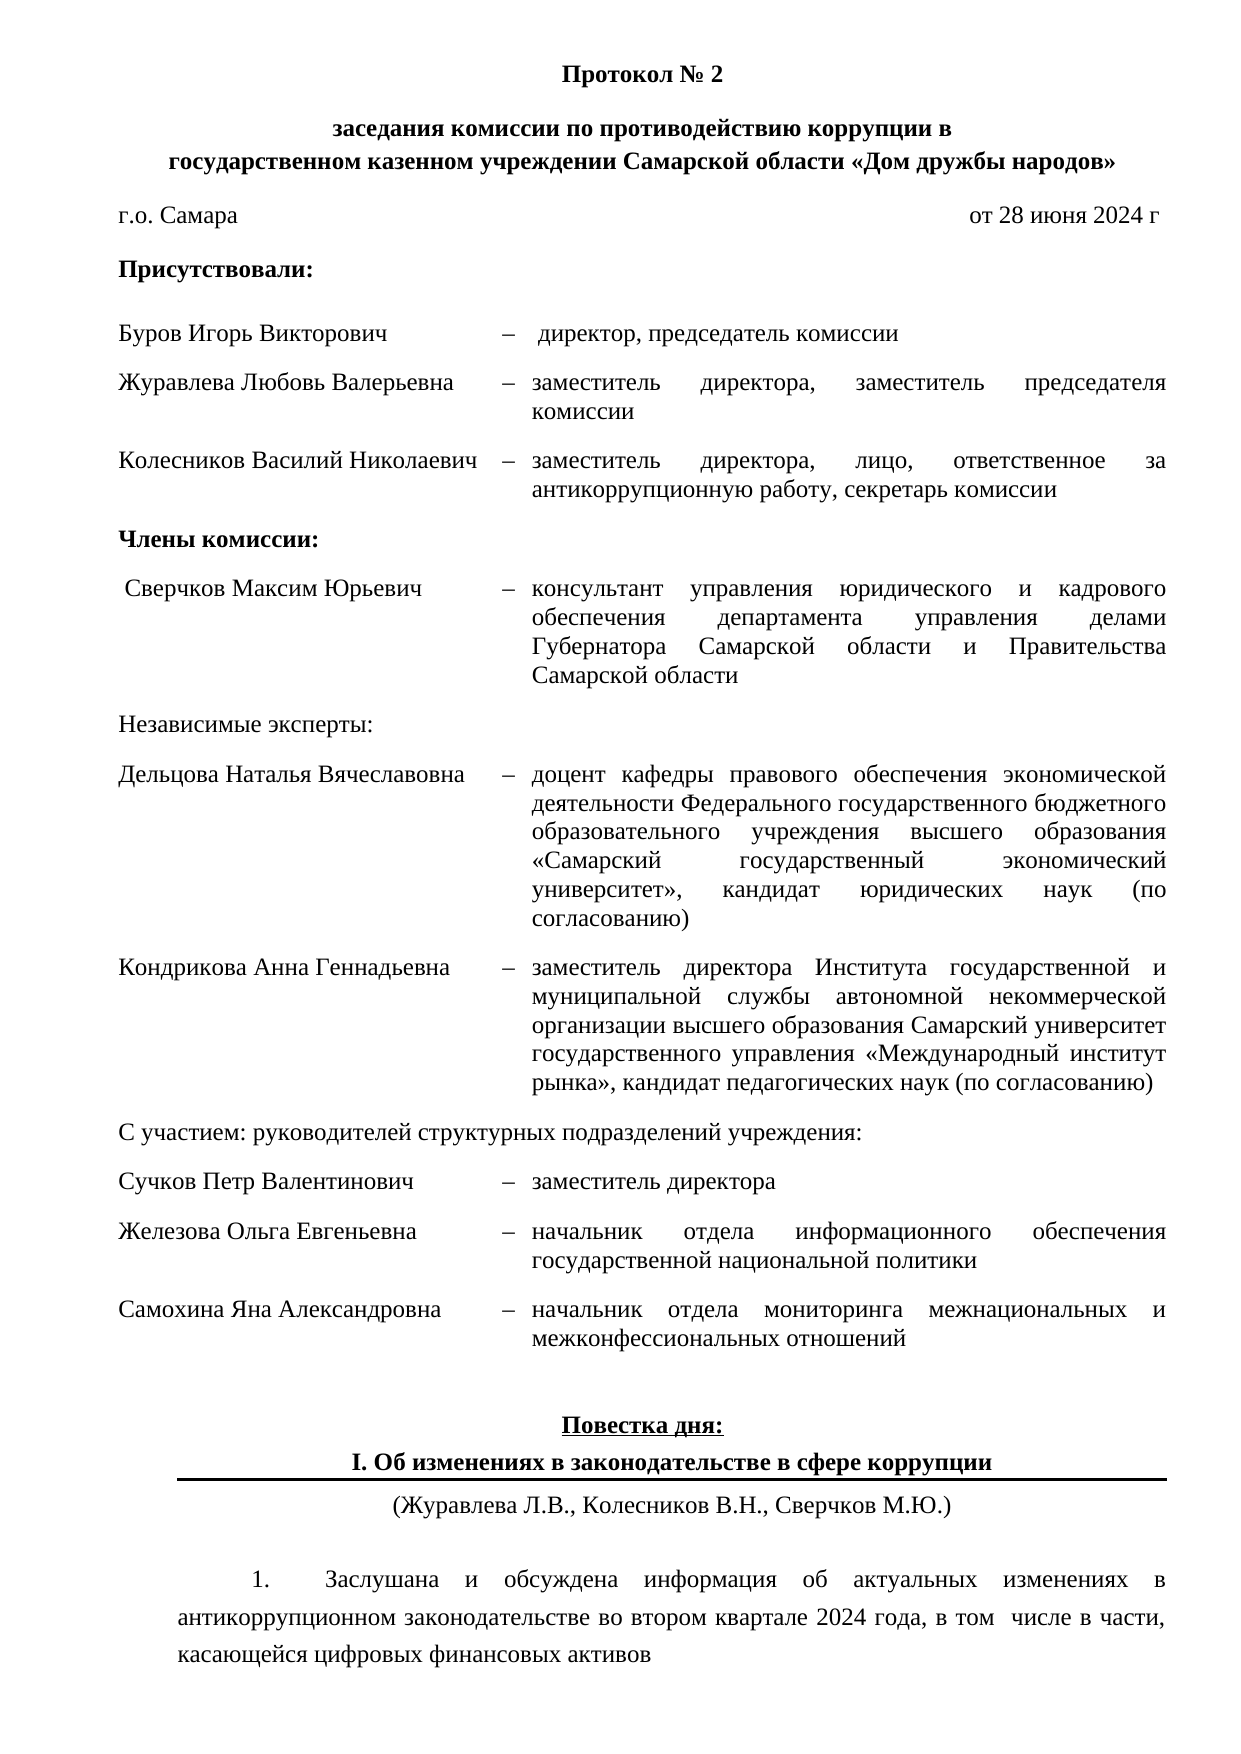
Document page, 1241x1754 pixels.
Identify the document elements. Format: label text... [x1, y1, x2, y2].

text Кондрикова Анна Геннадьевна – заместитель директора Института государственной и муниципальной службы автономной некоммерческой организации высшего образования Самарский университет государственного управления «Международный институт рынка», кандидат педагогических наук (по согласованию) [118, 952, 1167, 1096]
text Железова Ольга Евгеньевна – начальник отдела информационного обеспечения государственной национальной политики [118, 1216, 1167, 1273]
text Независимые эксперты: [118, 709, 1167, 738]
text Сучков Петр Валентинович – заместитель директора [118, 1166, 1167, 1195]
text С участием: руководителей структурных подразделений учреждения: [118, 1117, 1167, 1146]
text Присутствовали: [118, 254, 1167, 282]
text 1. Заслушана и обсуждена информация об актуальных изменениях в антикоррупционном законодательстве во втором квартале 2024 года, в том числе в части, касающейся цифровых финансовых активов [177, 1564, 1167, 1668]
list I. Об изменениях в законодательстве в сфере коррупции [177, 1447, 1167, 1478]
text Колесников Василий Николаевич – заместитель директора, лицо, ответственное за антикоррупционную работу, секретарь комиссии [118, 446, 1167, 503]
text Сверчков Максим Юрьевич – консультант управления юридического и кадрового обеспечения департамента управления делами Губернатора Самарской области и Правительства Самарской области [118, 573, 1167, 688]
text Дельцова Наталья Вячеславовна – доцент кафедры правового обеспечения экономической деятельности Федерального государственного бюджетного образовательного учреждения высшего образования «Самарский государственный экономический университет», кандидат юридических наук (по согласованию) [118, 759, 1167, 931]
list (Журавлева Л.В., Колесников В.Н., Сверчков М.Ю.) [177, 1490, 1167, 1518]
text Повестка дня: [118, 1410, 1167, 1439]
text Самохина Яна Александровна – начальник отдела мониторинга межнациональных и межконфессиональных отношений [118, 1294, 1167, 1352]
text Протокол № 2 [118, 59, 1167, 88]
text заседания комиссии по противодействию коррупции в государственном казенном учреждении Самарской области «Дом дружбы народов» [118, 113, 1167, 175]
text Члены комиссии: [118, 524, 1167, 553]
text Журавлева Любовь Валерьевна – заместитель директора, заместитель председателя комиссии [118, 367, 1167, 425]
text г.о. Самара от 28 июня 2024 г [118, 200, 1167, 228]
text Буров Игорь Викторович – директор, председатель комиссии [118, 318, 1167, 346]
